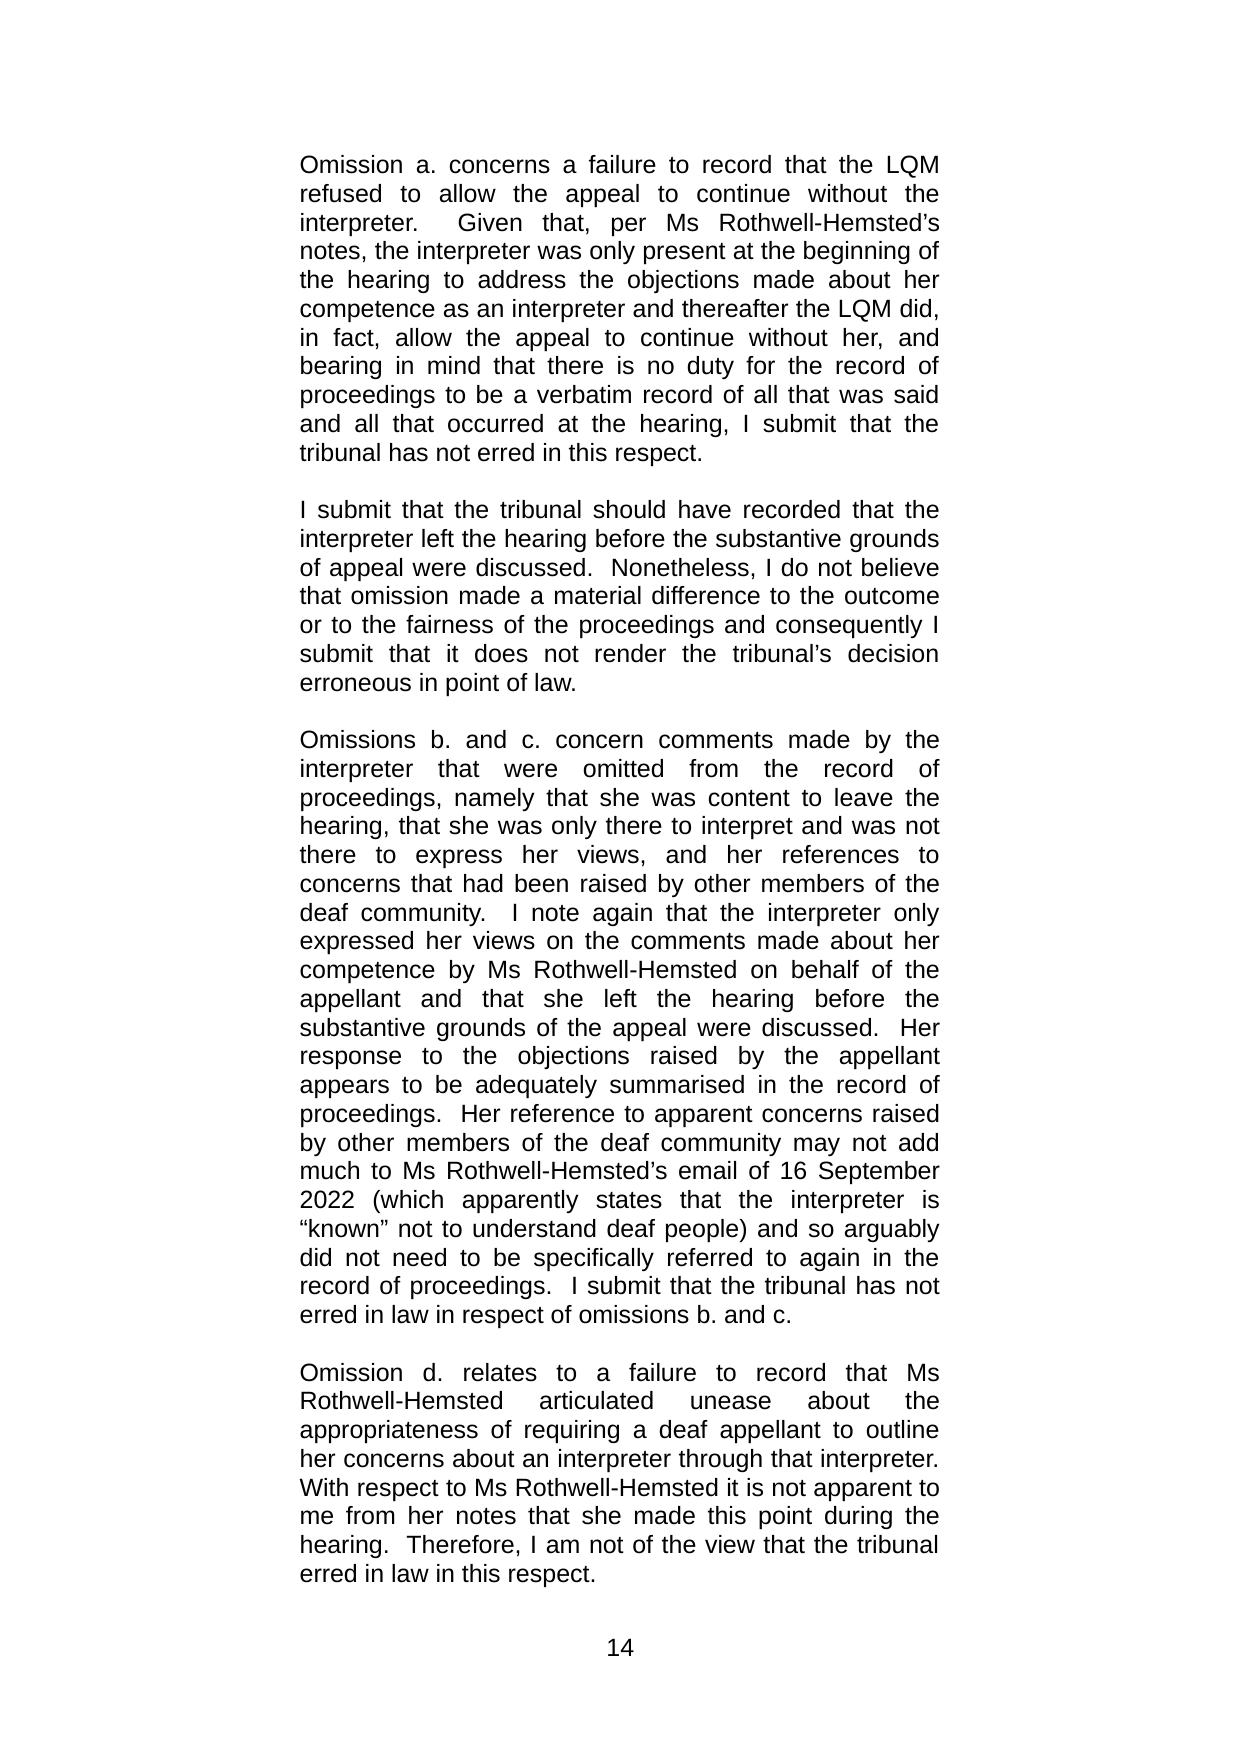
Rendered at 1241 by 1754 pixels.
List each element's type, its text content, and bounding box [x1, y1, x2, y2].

list Omissions b. and c. concern comments made by the interpreter that were omitted from the record of proceedings, namely that she was content to leave the hearing, that she was only there to interpret and was not there to express her views, and her references to concerns that had been raised by other members of the deaf community. I note again that the interpreter only expressed her views on the comments made about her competence by Ms Rothwell-Hemsted on behalf of the appellant and that she left the hearing before the substantive grounds of the appeal were discussed. Her response to the objections raised by the appellant appears to be adequately summarised in the record of proceedings. Her reference to apparent concerns raised by other members of the deaf community may not add much to Ms Rothwell-Hemsted’s email of 16 September 2022 (which apparently states that the interpreter is “known” not to understand deaf people) and so arguably did not need to be specifically referred to again in the record of proceedings. I submit that the tribunal has not erred in law in respect of omissions b. and c. [299, 725, 941, 1329]
list Omission d. relates to a failure to record that Ms Rothwell-Hemsted articulated unease about the appropriateness of requiring a deaf appellant to outline her concerns about an interpreter through that interpreter. With respect to Ms Rothwell-Hemsted it is not apparent to me from her notes that she made this point during the hearing. Therefore, I am not of the view that the tribunal erred in law in this respect. [299, 1357, 941, 1587]
list I submit that the tribunal should have recorded that the interpreter left the hearing before the substantive grounds of appeal were discussed. Nonetheless, I do not believe that omission made a material difference to the outcome or to the fairness of the proceedings and consequently I submit that it does not render the tribunal’s decision erroneous in point of law. [299, 495, 941, 696]
list Omission a. concerns a failure to record that the LQM refused to allow the appeal to continue without the interpreter. Given that, per Ms Rothwell-Hemsted’s notes, the interpreter was only present at the beginning of the hearing to address the objections made about her competence as an interpreter and thereafter the LQM did, in fact, allow the appeal to continue without her, and bearing in mind that there is no duty for the record of proceedings to be a verbatim record of all that was said and all that occurred at the hearing, I submit that the tribunal has not erred in this respect. [299, 150, 941, 466]
